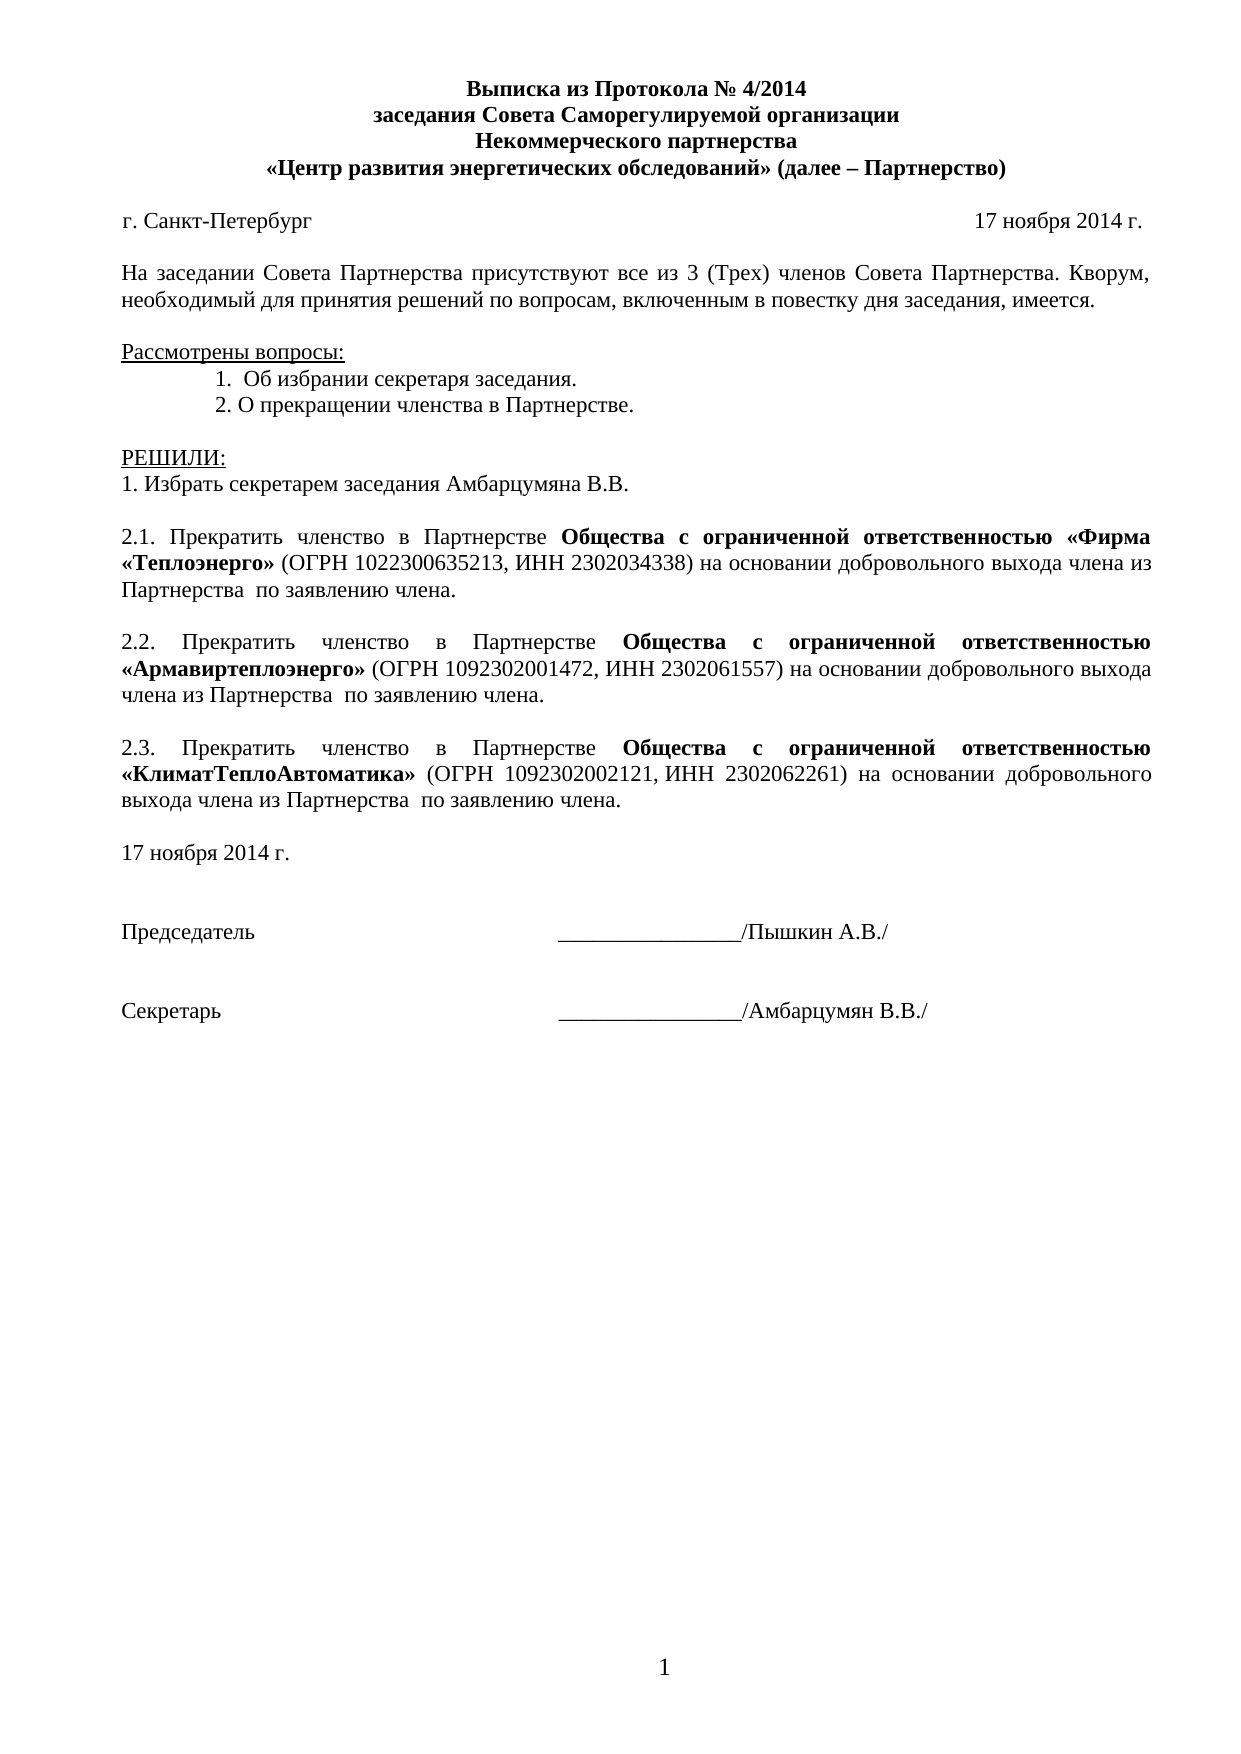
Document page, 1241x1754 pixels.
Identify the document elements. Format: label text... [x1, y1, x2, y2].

text РЕШИЛИ: [121, 444, 1152, 470]
text заседания Совета Саморегулируемой организации [121, 101, 1152, 128]
text 2.2. Прекратить членство в Партнерстве Общества с ограниченной ответственностью «Армавиртеплоэнерго» (ОГРН 1092302001472, ИНН 2302061557) на основании добровольного выхода члена из Партнерства по заявлению члена. [121, 628, 1152, 707]
table_header г. Санкт-Петербург [111, 207, 632, 233]
text «Центр развития энергетических обследований» (далее – Партнерство) [121, 154, 1152, 180]
text На заседании Совета Партнерства присутствуют все из 3 (Трех) членов Совета Партнерства. Кворум, необходимый для принятия решений по вопросам, включенным в повестку дня заседания, имеется. [121, 259, 1152, 312]
text 2. О прекращении членства в Партнерстве. [215, 391, 1152, 417]
text Некоммерческого партнерства [121, 128, 1152, 154]
text Выписка из Протокола № 4/2014 [121, 75, 1152, 101]
text Председатель ________________/Пышкин А.В./ [121, 918, 1152, 944]
text 17 ноября 2014 г. [121, 839, 1152, 866]
text 2.3. Прекратить членство в Партнерстве Общества с ограниченной ответственностью «КлиматТеплоАвтоматика» (ОГРН 1092302002121, ИНН 2302062261) на основании добровольного выхода члена из Партнерства по заявлению члена. [121, 734, 1152, 813]
text 2.1. Прекратить членство в Партнерстве Общества с ограниченной ответственностью «Фирма «Теплоэнерго» (ОГРН 1022300635213, ИНН 2302034338) на основании добровольного выхода члена из Партнерства по заявлению члена. [121, 523, 1152, 602]
text Рассмотрены вопросы: [121, 338, 1152, 365]
text Секретарь ________________/Амбарцумян В.В./ [121, 997, 1152, 1024]
table_header 17 ноября 2014 г. [633, 207, 1154, 233]
text 1. Избрать секретарем заседания Амбарцумяна В.В. [121, 470, 1152, 497]
text 1. Об избрании секретаря заседания. [215, 365, 1152, 391]
